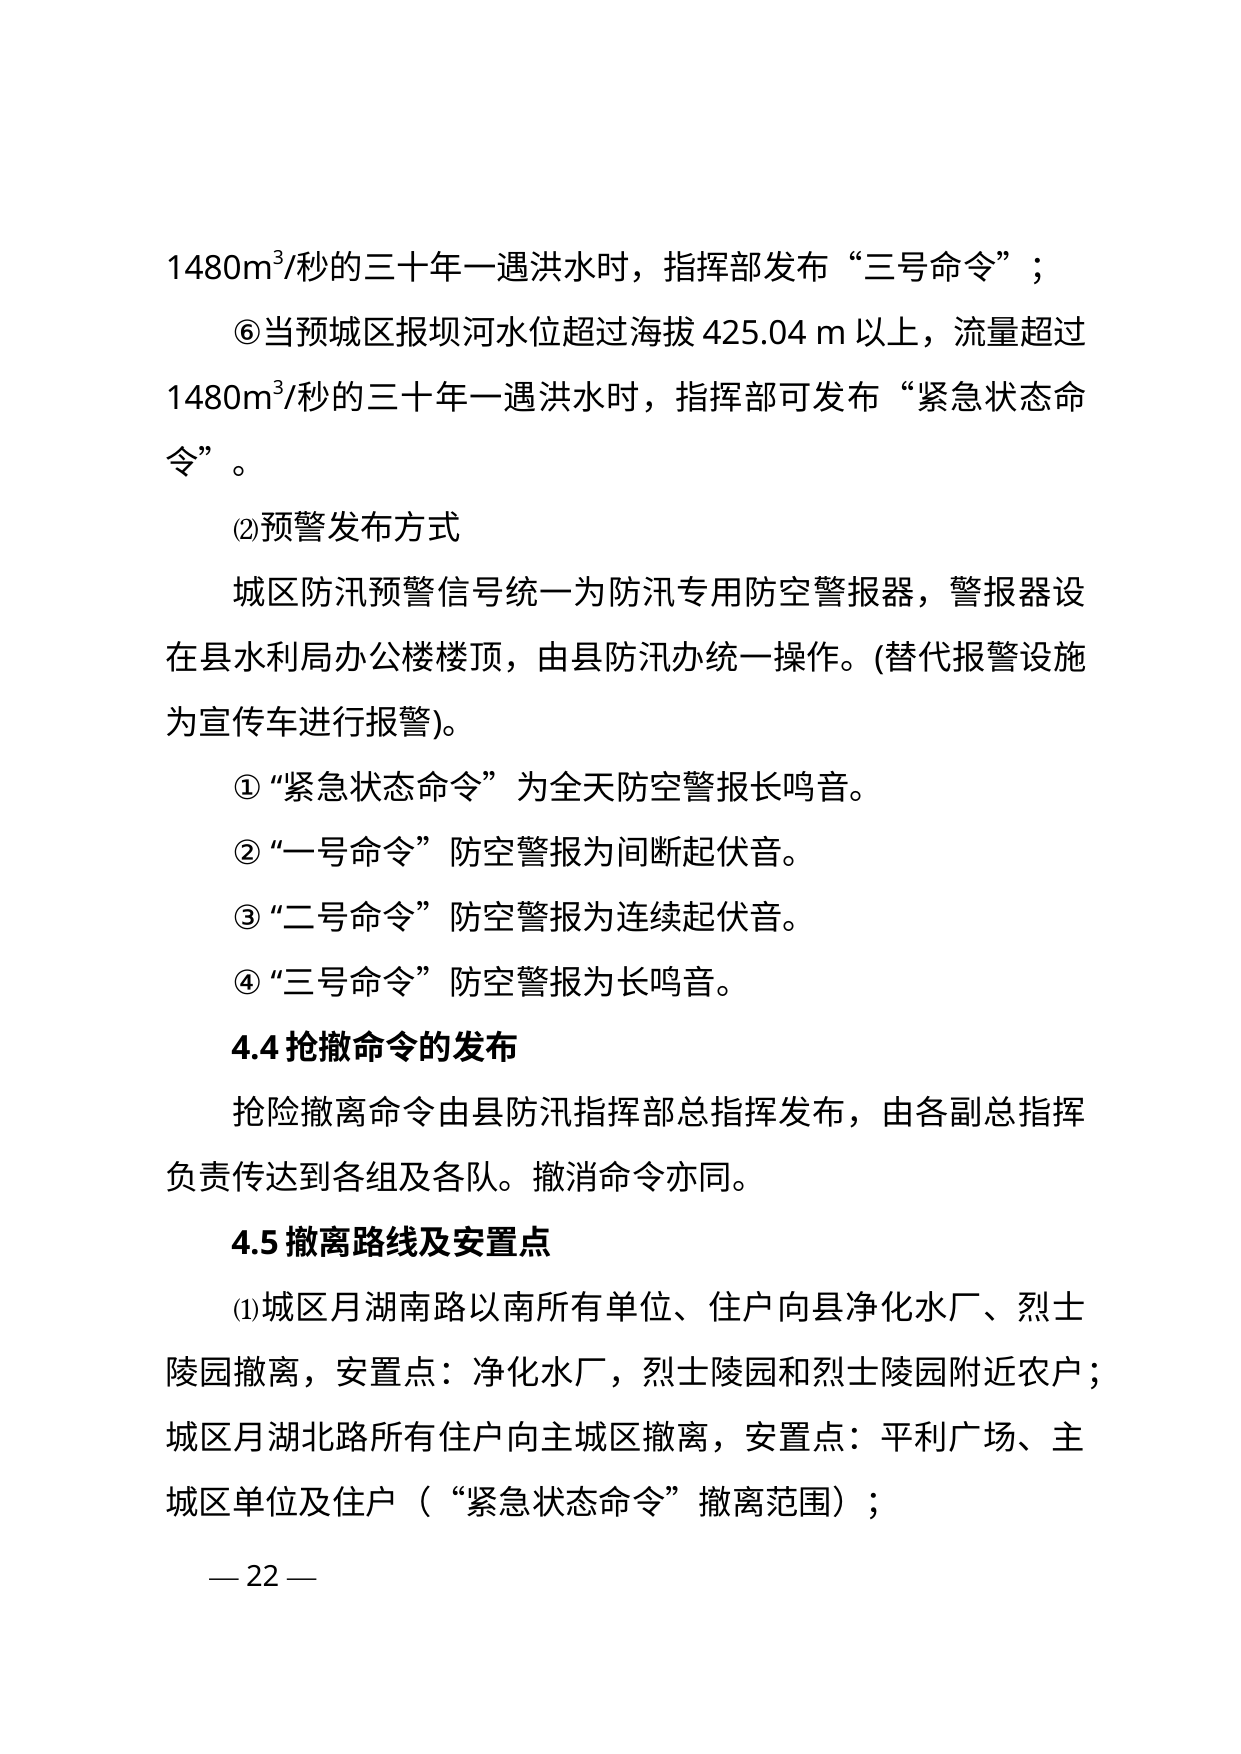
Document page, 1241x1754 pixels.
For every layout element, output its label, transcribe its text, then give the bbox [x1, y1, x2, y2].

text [165, 233, 1087, 298]
text ① “紧急状态命令”为全天防空警报长鸣音。 [165, 753, 1087, 818]
text ⑵预警发布方式 [165, 493, 1087, 558]
text 城区防汛预警信号统一为防汛专用防空警报器，警报器设在县水利局办公楼楼顶，由县防汛办统一操作。(替代报警设施为宣传车进行报警)。 [165, 558, 1087, 753]
subtitle 4.5撤离路线及安置点 [165, 1208, 1087, 1273]
text ④ “三号命令”防空警报为长鸣音。 [165, 948, 1087, 1013]
subtitle 4.4抢撤命令的发布 [165, 1013, 1087, 1078]
text ② “一号命令”防空警报为间断起伏音。 [165, 818, 1087, 883]
text ⑴城区月湖南路以南所有单位、住户向县净化水厂、烈士陵园撤离，安置点：净化水厂，烈士陵园和烈士陵园附近农户；城区月湖北路所有住户向主城区撤离，安置点：平利广场、主城区单位及住户（“紧急状态命令”撤离范围）； [165, 1273, 1087, 1533]
text 抢险撤离命令由县防汛指挥部总指挥发布，由各副总指挥负责传达到各组及各队。撤消命令亦同。 [165, 1078, 1087, 1208]
text ⑥当预城区报坝河水位超过海拔425.04 m以上，流量超过1480m3/秒的三十年一遇洪水时，指挥部可发布“紧急状态命令”。 [165, 298, 1087, 493]
text ③ “二号命令”防空警报为连续起伏音。 [165, 883, 1087, 948]
